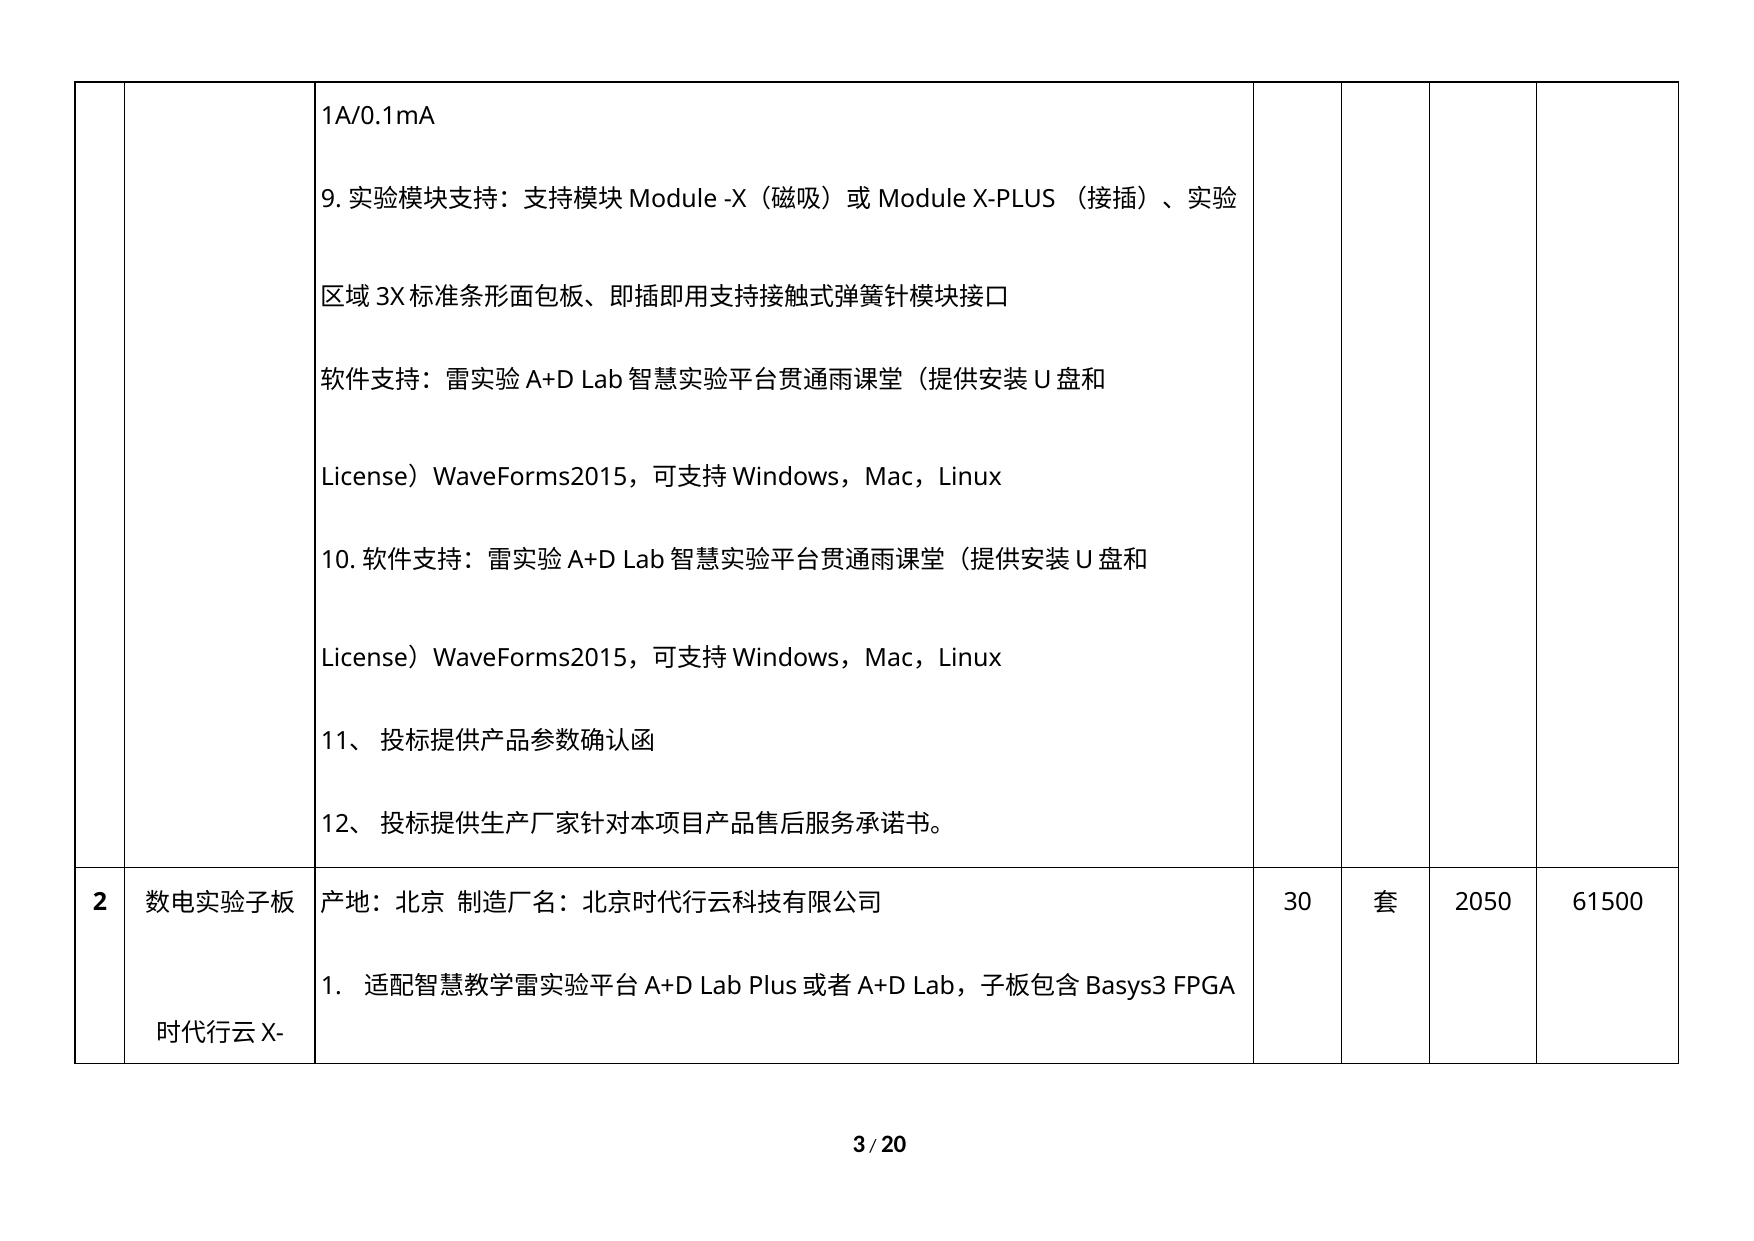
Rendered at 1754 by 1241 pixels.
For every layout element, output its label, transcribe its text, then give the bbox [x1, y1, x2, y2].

table_cell 30 [1254, 868, 1341, 1063]
table_cell [1430, 83, 1536, 867]
table_cell [125, 83, 314, 867]
table_cell 2050 [1430, 868, 1536, 1063]
table_cell 套 [1342, 868, 1429, 1063]
table_cell 61500 [1537, 868, 1678, 1063]
table_cell 2 [76, 868, 124, 1063]
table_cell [316, 83, 1253, 867]
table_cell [125, 868, 314, 1063]
table_cell [76, 83, 124, 867]
table_cell [1254, 83, 1341, 867]
table_cell [1537, 83, 1678, 867]
table_cell [1342, 83, 1429, 867]
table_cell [316, 868, 1253, 1063]
